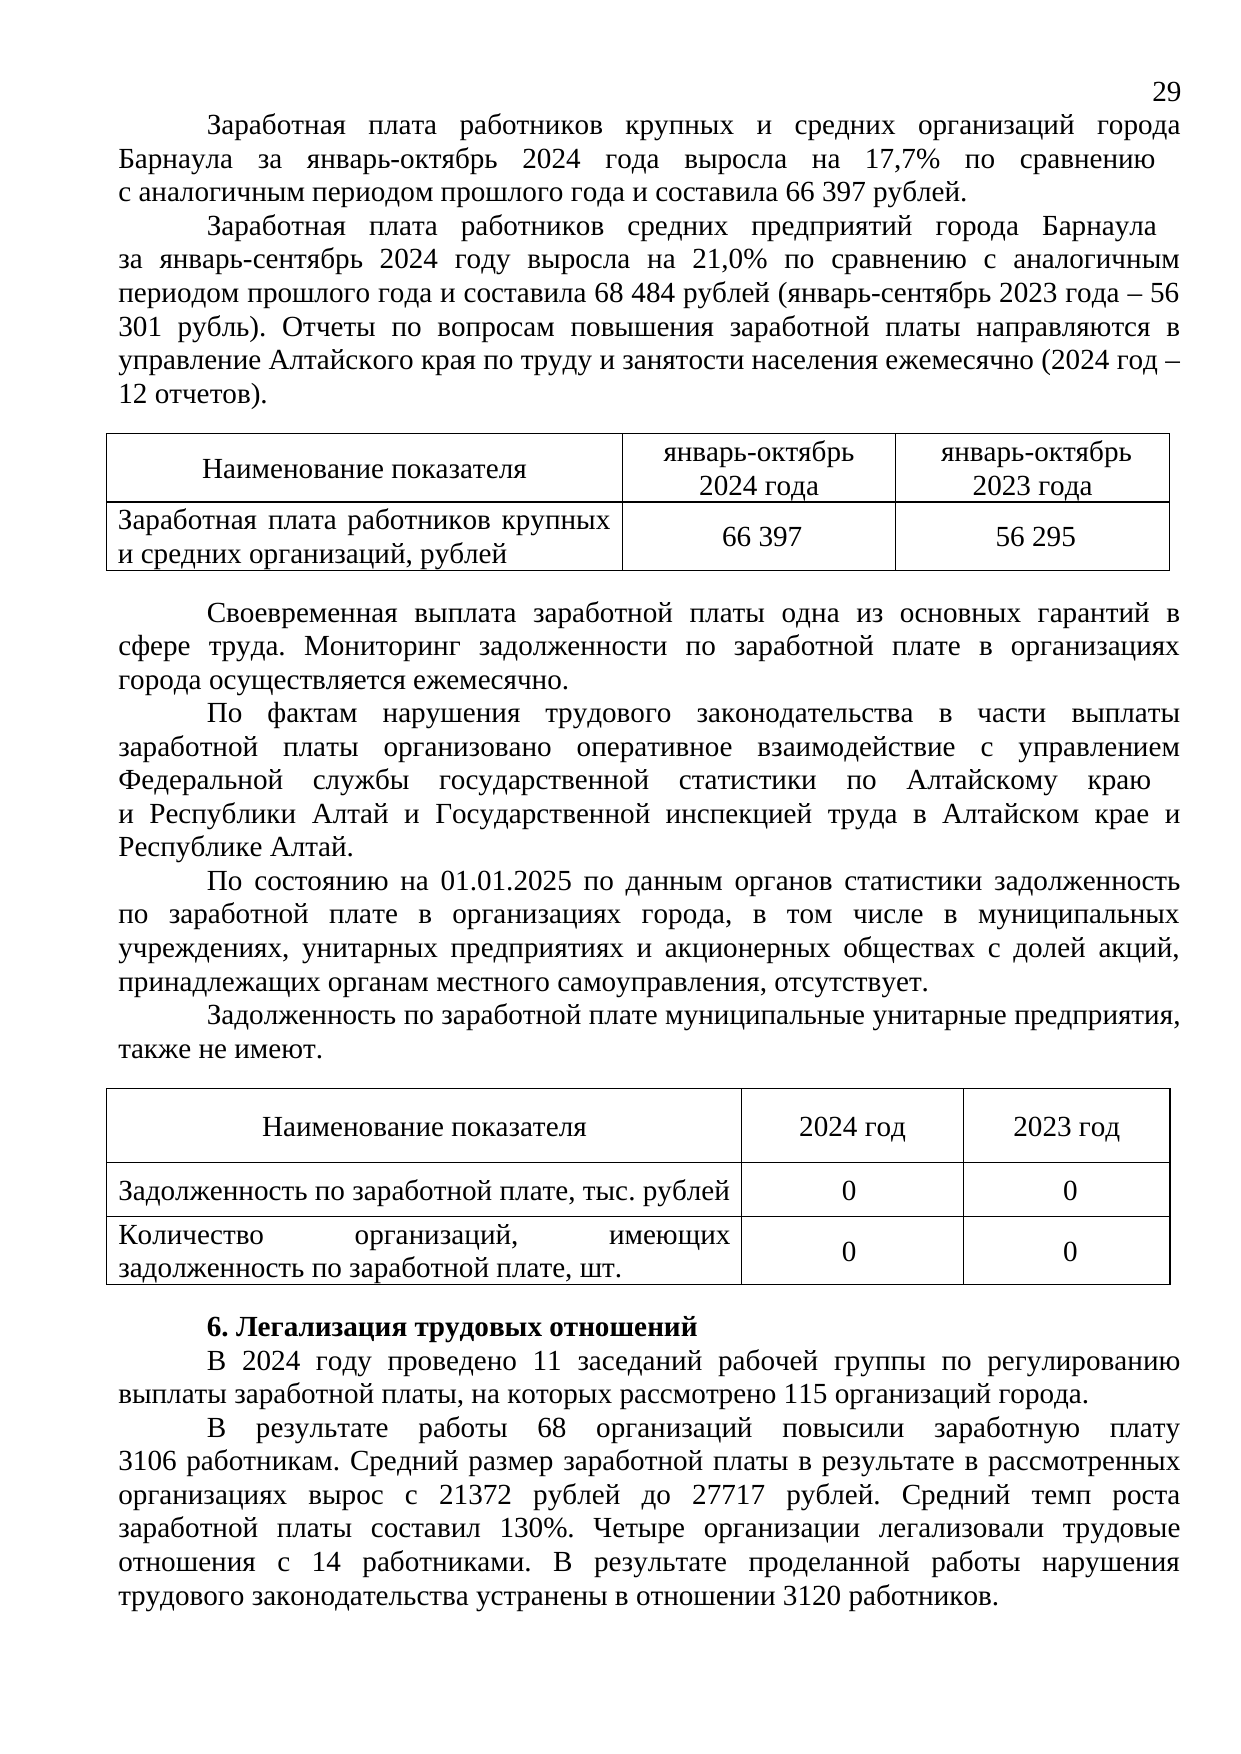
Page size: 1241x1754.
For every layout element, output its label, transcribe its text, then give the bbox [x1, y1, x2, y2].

table_cell Задолженность по заработной плате, тыс. рублей [107, 1163, 741, 1216]
table_header Наименование показателя [107, 434, 622, 501]
text Заработная плата работников крупных и средних организаций города Барнаула за январь-октябрь 2024 года выросла на 17,7% по сравнению с аналогичным периодом прошлого года и составила 66 397 рублей. [118, 107, 1181, 208]
table_cell 0 [964, 1217, 1169, 1284]
table_cell 66 397 [623, 503, 895, 569]
text В результате работы 68 организаций повысили заработную плату 3106 работникам. Средний размер заработной платы в результате в рассмотренных организациях вырос с 21372 рублей до 27717 рублей. Средний темп роста заработной платы составил 130%. Четыре организации легализовали трудовые отношения с 14 работниками. В результате проделанной работы нарушения трудового законодательства устранены в отношении 3120 работников. [118, 1410, 1181, 1611]
table_header Наименование показателя [107, 1089, 741, 1162]
table_cell Заработная плата работников крупных и средних организаций, рублей [107, 503, 622, 569]
text По фактам нарушения трудового законодательства в части выплаты заработной платы организовано оперативное взаимодействие с управлением Федеральной службы государственной статистики по Алтайскому краю и Республики Алтай и Государственной инспекцией труда в Алтайском крае и Республике Алтай. [118, 695, 1181, 863]
table_header 2023 год [964, 1089, 1169, 1162]
table_cell Количество организаций, имеющих задолженность по заработной плате, шт. [107, 1217, 741, 1284]
table_header январь-октябрь 2024 года [623, 434, 895, 501]
text По состоянию на 01.01.2025 по данным органов статистики задолженность по заработной плате в организациях города, в том числе в муниципальных учреждениях, унитарных предприятиях и акционерных обществах с долей акций, принадлежащих органам местного самоуправления, отсутствует. [118, 863, 1181, 997]
table_header 2024 год [742, 1089, 963, 1162]
text Своевременная выплата заработной платы одна из основных гарантий в сфере труда. Мониторинг задолженности по заработной плате в организациях города осуществляется ежемесячно. [118, 595, 1181, 695]
text Заработная плата работников средних предприятий города Барнаула за январь-сентябрь 2024 году выросла на 21,0% по сравнению с аналогичным периодом прошлого года и составила 68 484 рублей (январь-сентябрь 2023 года – 56 301 рубль). Отчеты по вопросам повышения заработной платы направляются в управление Алтайского края по труду и занятости населения ежемесячно (2024 год – 12 отчетов). [118, 208, 1181, 409]
table_cell 0 [964, 1163, 1169, 1216]
table_cell 0 [742, 1217, 963, 1284]
table_cell 56 295 [896, 503, 1169, 569]
table_cell 0 [742, 1163, 963, 1216]
text 6. Легализация трудовых отношений [118, 1309, 1181, 1343]
table_header январь-октябрь 2023 года [896, 434, 1169, 501]
text Задолженность по заработной плате муниципальные унитарные предприятия, также не имеют. [118, 997, 1181, 1064]
text В 2024 году проведено 11 заседаний рабочей группы по регулированию выплаты заработной платы, на которых рассмотрено 115 организаций города. [118, 1343, 1181, 1410]
